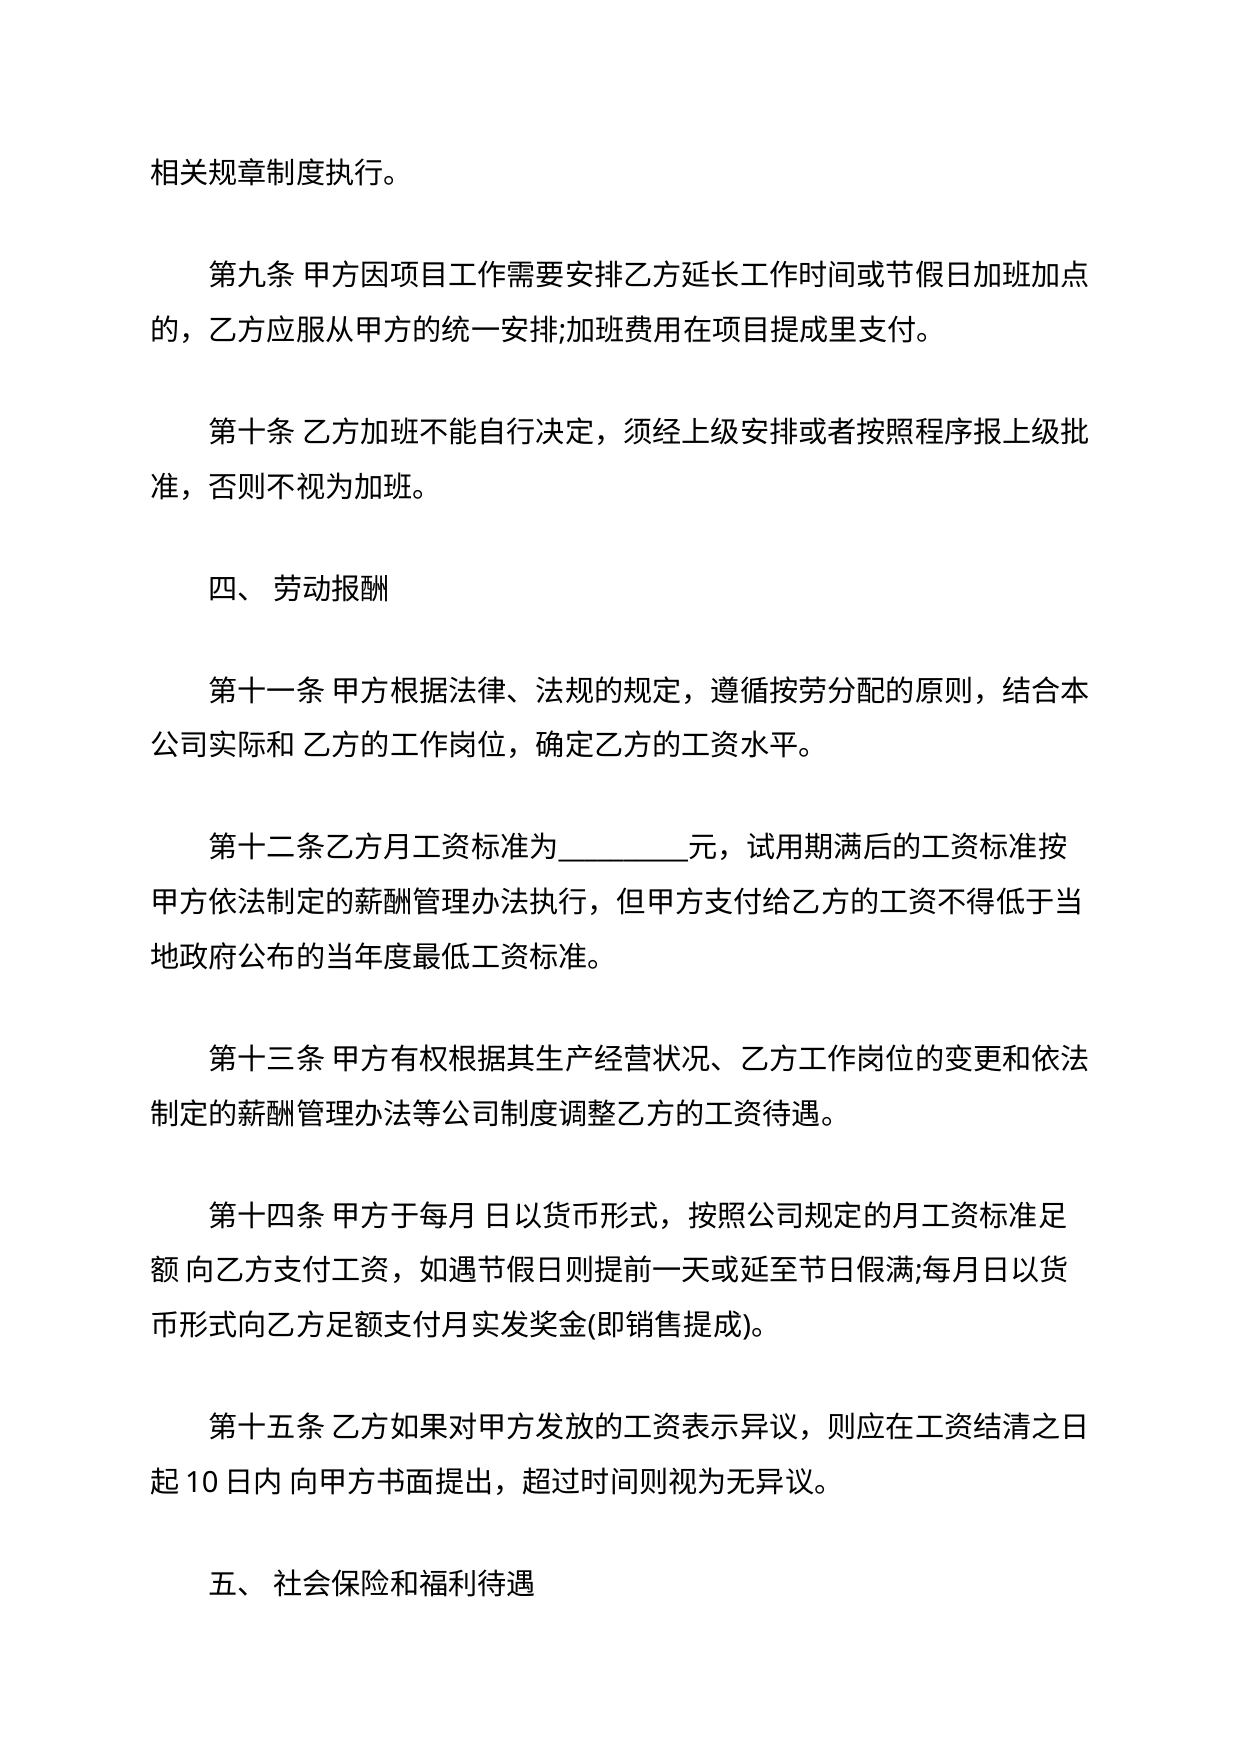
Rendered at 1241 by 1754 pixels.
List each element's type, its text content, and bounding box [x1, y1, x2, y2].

text 第十二条乙方月工资标准为__________元，试用期满后的工资标准按甲方依法制定的薪酬管理办法执行，但甲方支付给乙方的工资不得低于当地政府公布的当年度最低工资标准。 [150, 824, 1090, 976]
text 第十三条 甲方有权根据其生产经营状况、乙方工作岗位的变更和依法制定的薪酬管理办法等公司制度调整乙方的工资待遇。 [150, 1035, 1090, 1133]
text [150, 150, 1090, 192]
text 第十一条 甲方根据法律、法规的规定，遵循按劳分配的原则，结合本公司实际和 乙方的工作岗位，确定乙方的工资水平。 [150, 667, 1090, 764]
text 五、 社会保险和福利待遇 [150, 1561, 1090, 1603]
text 四、 劳动报酬 [150, 565, 1090, 608]
text 第十条 乙方加班不能自行决定，须经上级安排或者按照程序报上级批准，否则不视为加班。 [150, 409, 1090, 506]
text 第九条 甲方因项目工作需要安排乙方延长工作时间或节假日加班加点的，乙方应服从甲方的统一安排;加班费用在项目提成里支付。 [150, 252, 1090, 349]
text 第十四条 甲方于每月 日以货币形式，按照公司规定的月工资标准足额 向乙方支付工资，如遇节假日则提前一天或延至节日假满;每月日以货币形式向乙方足额支付月实发奖金(即销售提成)。 [150, 1192, 1090, 1344]
text 第十五条 乙方如果对甲方发放的工资表示异议，则应在工资结清之日起10日内 向甲方书面提出，超过时间则视为无异议。 [150, 1404, 1090, 1501]
